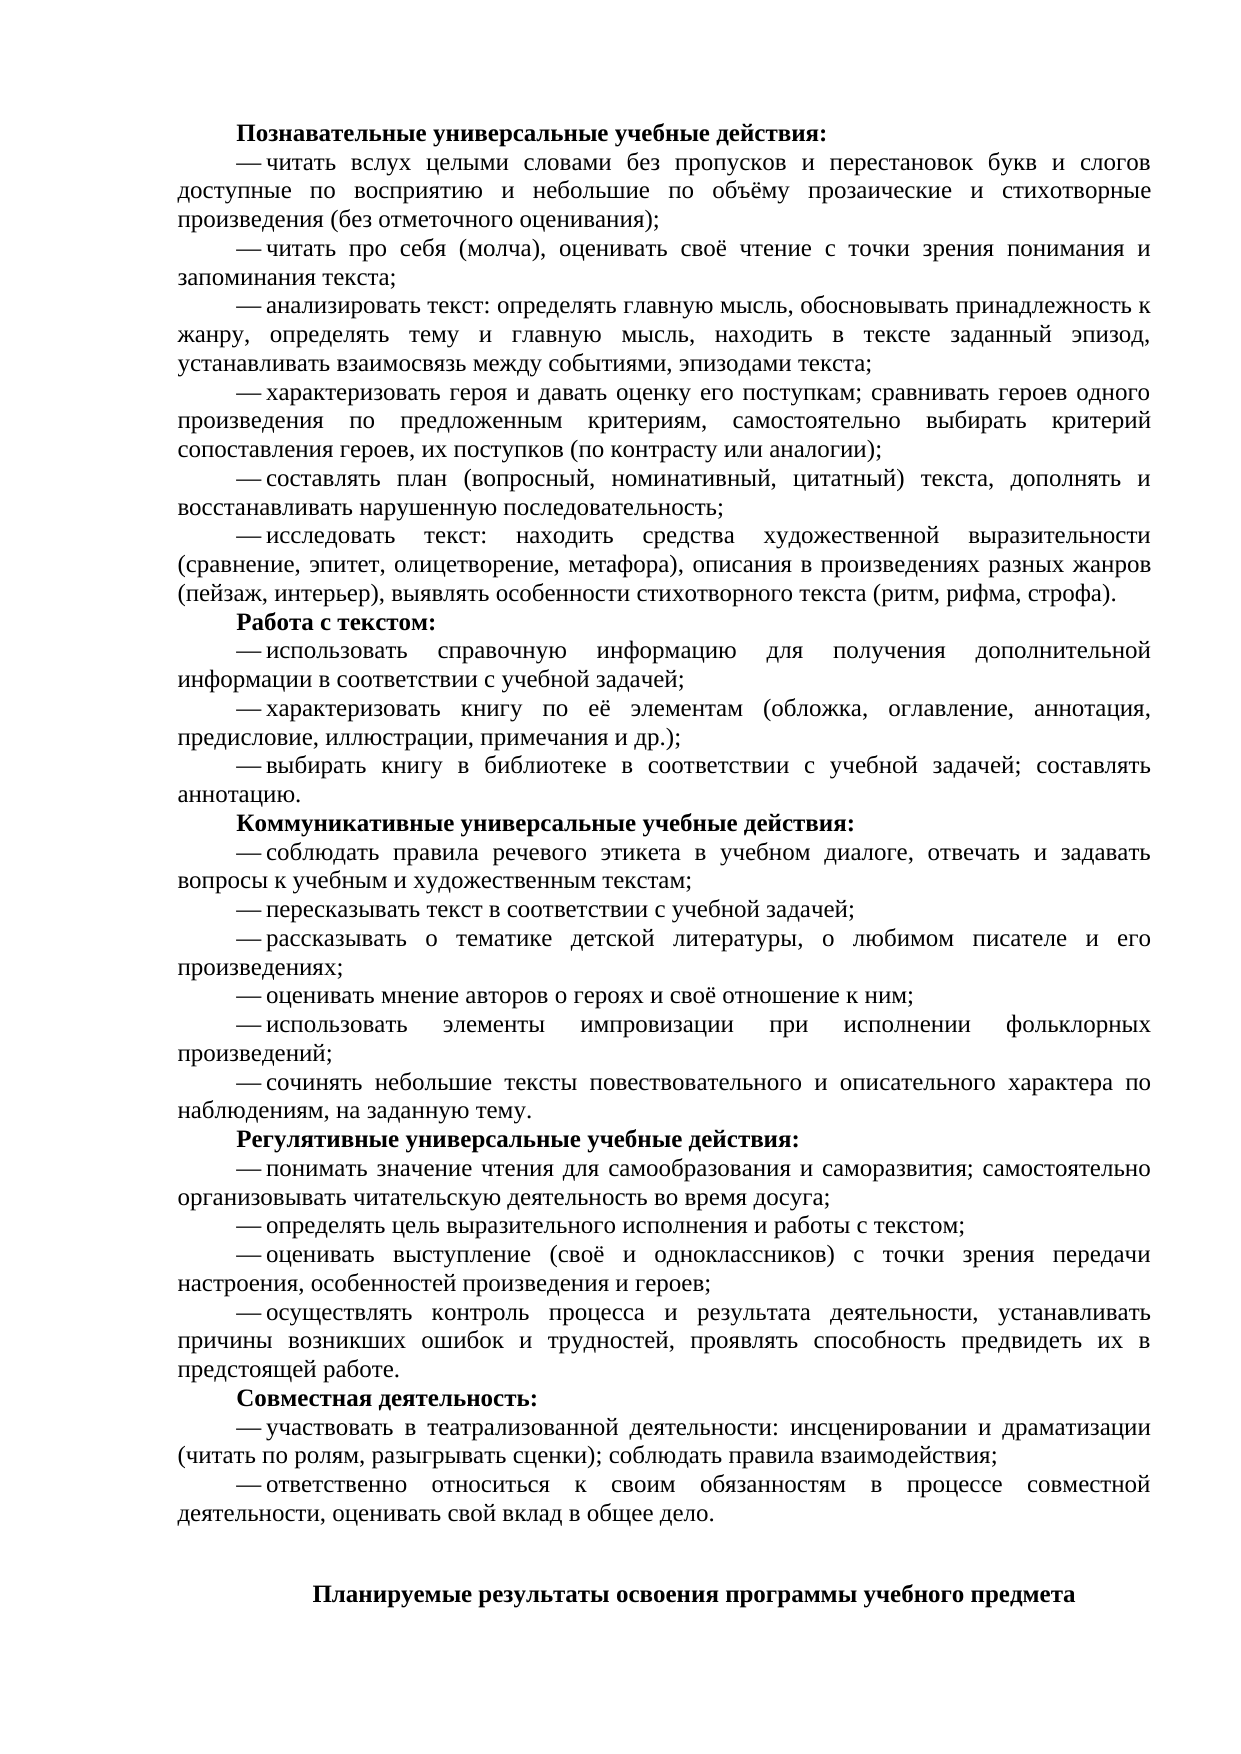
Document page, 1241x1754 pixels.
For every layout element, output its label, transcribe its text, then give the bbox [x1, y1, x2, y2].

text — анализировать текст: определять главную мысль, обосновывать принадлежность к жанру, определять тему и главную мысль, находить в тексте заданный эпизод, устанавливать взаимосвязь между событиями, эпизодами текста; [177, 291, 1152, 377]
text Совместная деятельность: [177, 1383, 1152, 1412]
text Работа с текстом: [177, 607, 1152, 636]
text — ответственно относиться к своим обязанностям в процессе совместной деятельности, оценивать свой вклад в общее дело. [177, 1469, 1152, 1527]
text — соблюдать правила речевого этикета в учебном диалоге, отвечать и задавать вопросы к учебным и художественным текстам; [177, 837, 1152, 894]
text — читать вслух целыми словами без пропусков и перестановок букв и слогов доступные по восприятию и небольшие по объёму прозаические и стихотворные произведения (без отметочного оценивания); [177, 147, 1152, 233]
text — рассказывать о тематике детской литературы, о любимом писателе и его произведениях; [177, 923, 1152, 981]
text — определять цель выразительного исполнения и работы с текстом; [177, 1211, 1152, 1239]
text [177, 1579, 1152, 1608]
text Познавательные универсальные учебные действия: [177, 118, 1152, 147]
text — использовать элементы импровизации при исполнении фольклорных произведений; [177, 1009, 1152, 1067]
text — осуществлять контроль процесса и результата деятельности, устанавливать причины возникших ошибок и трудностей, проявлять способность предвидеть их в предстоящей работе. [177, 1297, 1152, 1383]
text — понимать значение чтения для самообразования и саморазвития; самостоятельно организовывать читательскую деятельность во время досуга; [177, 1153, 1152, 1211]
text — пересказывать текст в соответствии с учебной задачей; [177, 894, 1152, 923]
text — составлять план (вопросный, номинативный, цитатный) текста, дополнять и восстанавливать нарушенную последовательность; [177, 463, 1152, 521]
text — оценивать выступление (своё и одноклассников) с точки зрения передачи настроения, особенностей произведения и героев; [177, 1239, 1152, 1297]
text — использовать справочную информацию для получения дополнительной информации в соответствии с учебной задачей; [177, 636, 1152, 693]
text — выбирать книгу в библиотеке в соответствии с учебной задачей; составлять аннотацию. [177, 751, 1152, 808]
text — участвовать в театрализованной деятельности: инсценировании и драматизации (читать по ролям, разыгрывать сценки); соблюдать правила взаимодействия; [177, 1412, 1152, 1469]
text Коммуникативные универсальные учебные действия: [177, 808, 1152, 837]
text — сочинять небольшие тексты повествовательного и описательного характера по наблюдениям, на заданную тему. [177, 1067, 1152, 1124]
text — характеризовать героя и давать оценку его поступкам; сравнивать героев одного произведения по предложенным критериям, самостоятельно выбирать критерий сопоставления героев, их поступков (по контрасту или аналогии); [177, 377, 1152, 463]
text — читать про себя (молча), оценивать своё чтение с точки зрения понимания и запоминания текста; [177, 233, 1152, 291]
text Регулятивные универсальные учебные действия: [177, 1124, 1152, 1153]
text — оценивать мнение авторов о героях и своё отношение к ним; [177, 981, 1152, 1009]
text — характеризовать книгу по её элементам (обложка, оглавление, аннотация, предисловие, иллюстрации, примечания и др.); [177, 693, 1152, 751]
text — исследовать текст: находить средства художественной выразительности (сравнение, эпитет, олицетворение, метафора), описания в произведениях разных жанров (пейзаж, интерьер), выявлять особенности стихотворного текста (ритм, рифма, строфа). [177, 521, 1152, 607]
